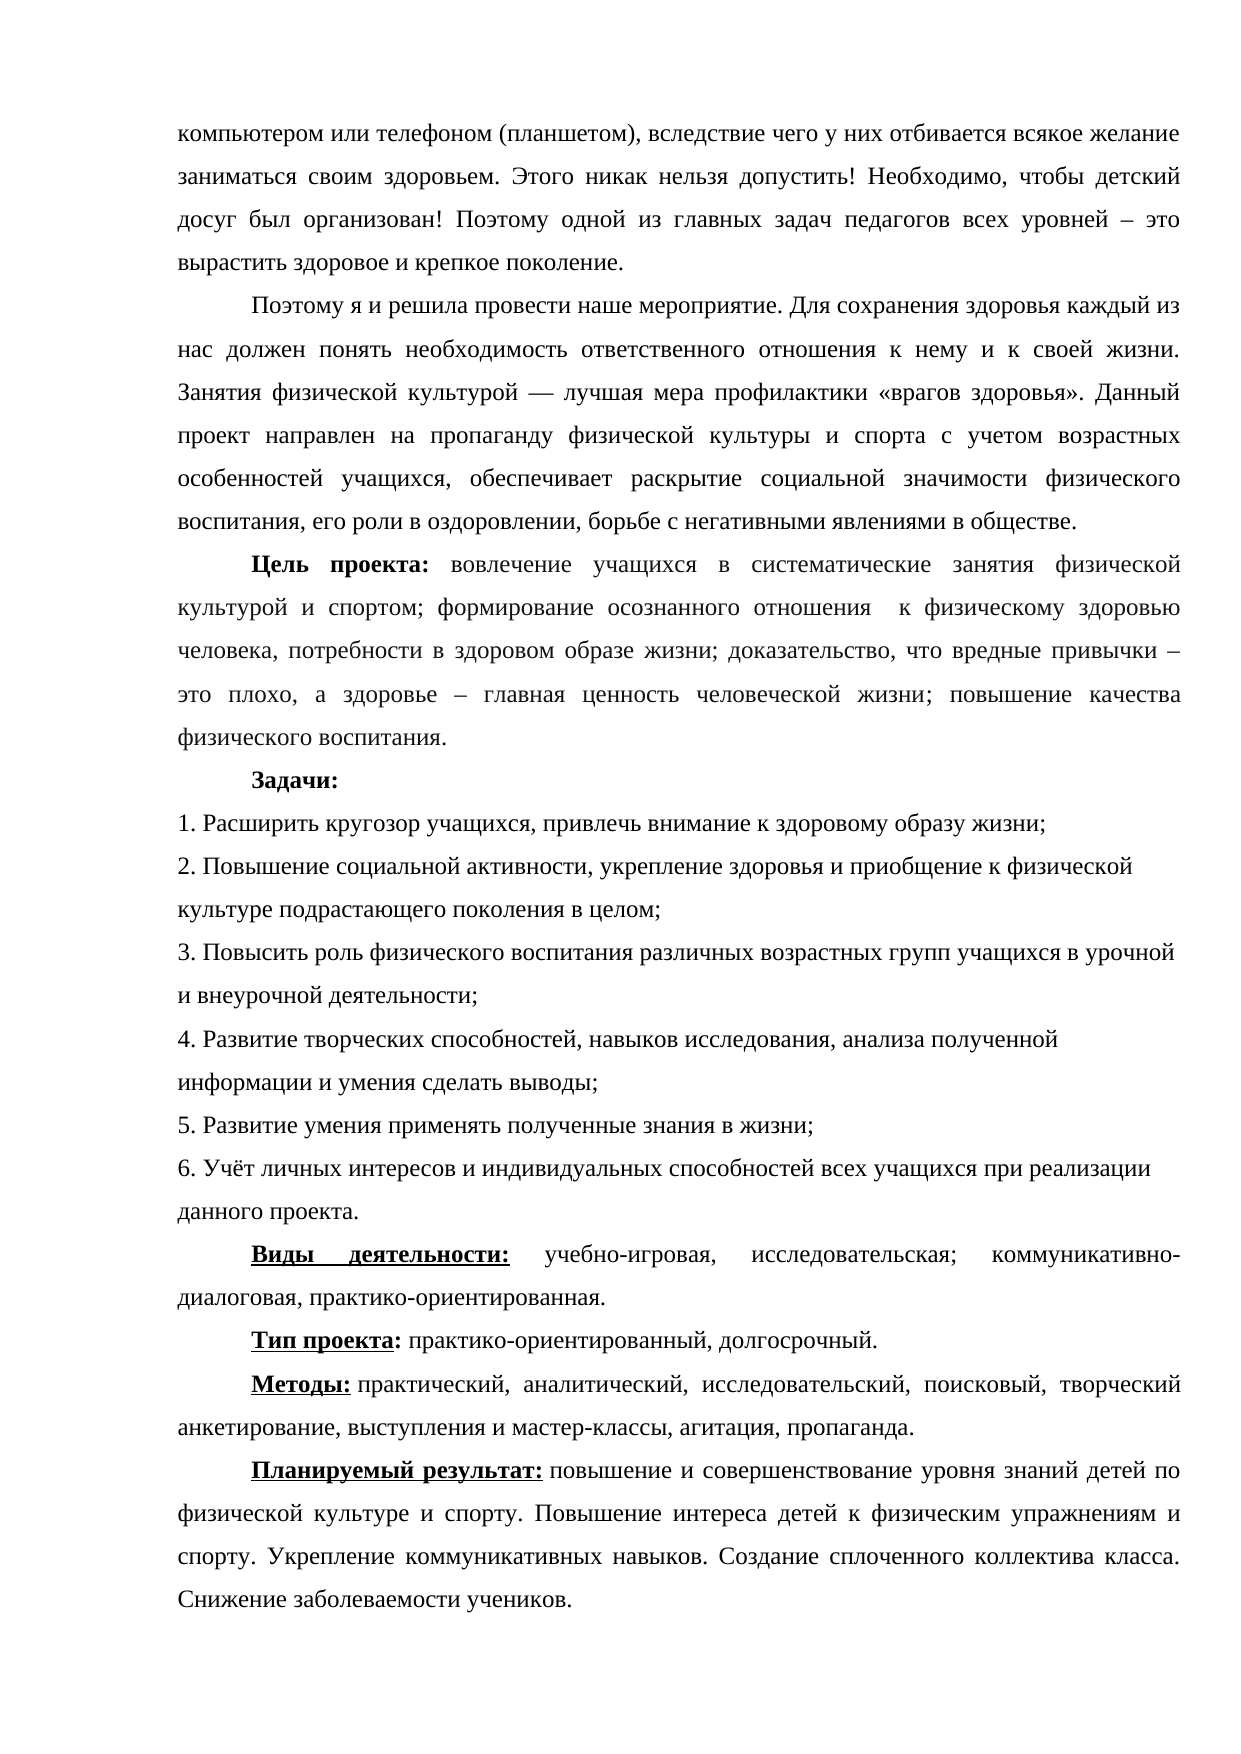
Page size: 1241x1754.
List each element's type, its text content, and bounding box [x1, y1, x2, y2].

text Виды деятельности: учебно-игровая, исследовательская; коммуникативно-диалоговая, практико-ориентированная. [177, 1239, 1181, 1311]
text 6. Учёт личных интересов и индивидуальных способностей всех учащихся при реализации данного проекта. [177, 1153, 1181, 1225]
text Планируемый результат: повышение и совершенствование уровня знаний детей по физической культуре и спорту. Повышение интереса детей к физическим упражнениям и спорту. Укрепление коммуникативных навыков. Создание сплоченного коллектива класса. Снижение заболеваемости учеников. [177, 1455, 1181, 1613]
text 2. Повышение социальной активности, укрепление здоровья и приобщение к физической культуре подрастающего поколения в целом; [177, 851, 1181, 923]
text Методы: практический, аналитический, исследовательский, поисковый, творческий анкетирование, выступления и мастер-классы, агитация, пропаганда. [177, 1369, 1181, 1441]
text Задачи: [177, 765, 1181, 794]
text Тип проекта: практико-ориентированный, долгосрочный. [177, 1326, 1181, 1354]
text 4. Развитие творческих способностей, навыков исследования, анализа полученной информации и умения сделать выводы; [177, 1024, 1181, 1096]
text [177, 118, 1181, 276]
text 3. Повысить роль физического воспитания различных возрастных групп учащихся в урочной и внеурочной деятельности; [177, 937, 1181, 1009]
text Цель проекта: вовлечение учащихся в систематические занятия физической культурой и спортом; формирование осознанного отношения к физическому здоровью человека, потребности в здоровом образе жизни; доказательство, что вредные привычки – это плохо, а здоровье – главная ценность человеческой жизни; повышение качества физического воспитания. [177, 549, 1181, 751]
text 1. Расширить кругозор учащихся, привлечь внимание к здоровому образу жизни; [177, 808, 1181, 837]
text 5. Развитие умения применять полученные знания в жизни; [177, 1110, 1181, 1139]
text Поэтому я и решила провести наше мероприятие. Для сохранения здоровья каждый из нас должен понять необходимость ответственного отношения к нему и к своей жизни. Занятия физической культурой — лучшая мера профилактики «врагов здоровья». Данный проект направлен на пропаганду физической культуры и спорта с учетом возрастных особенностей учащихся, обеспечивает раскрытие социальной значимости физического воспитания, его роли в оздоровлении, борьбе с негативными явлениями в обществе. [177, 291, 1181, 535]
